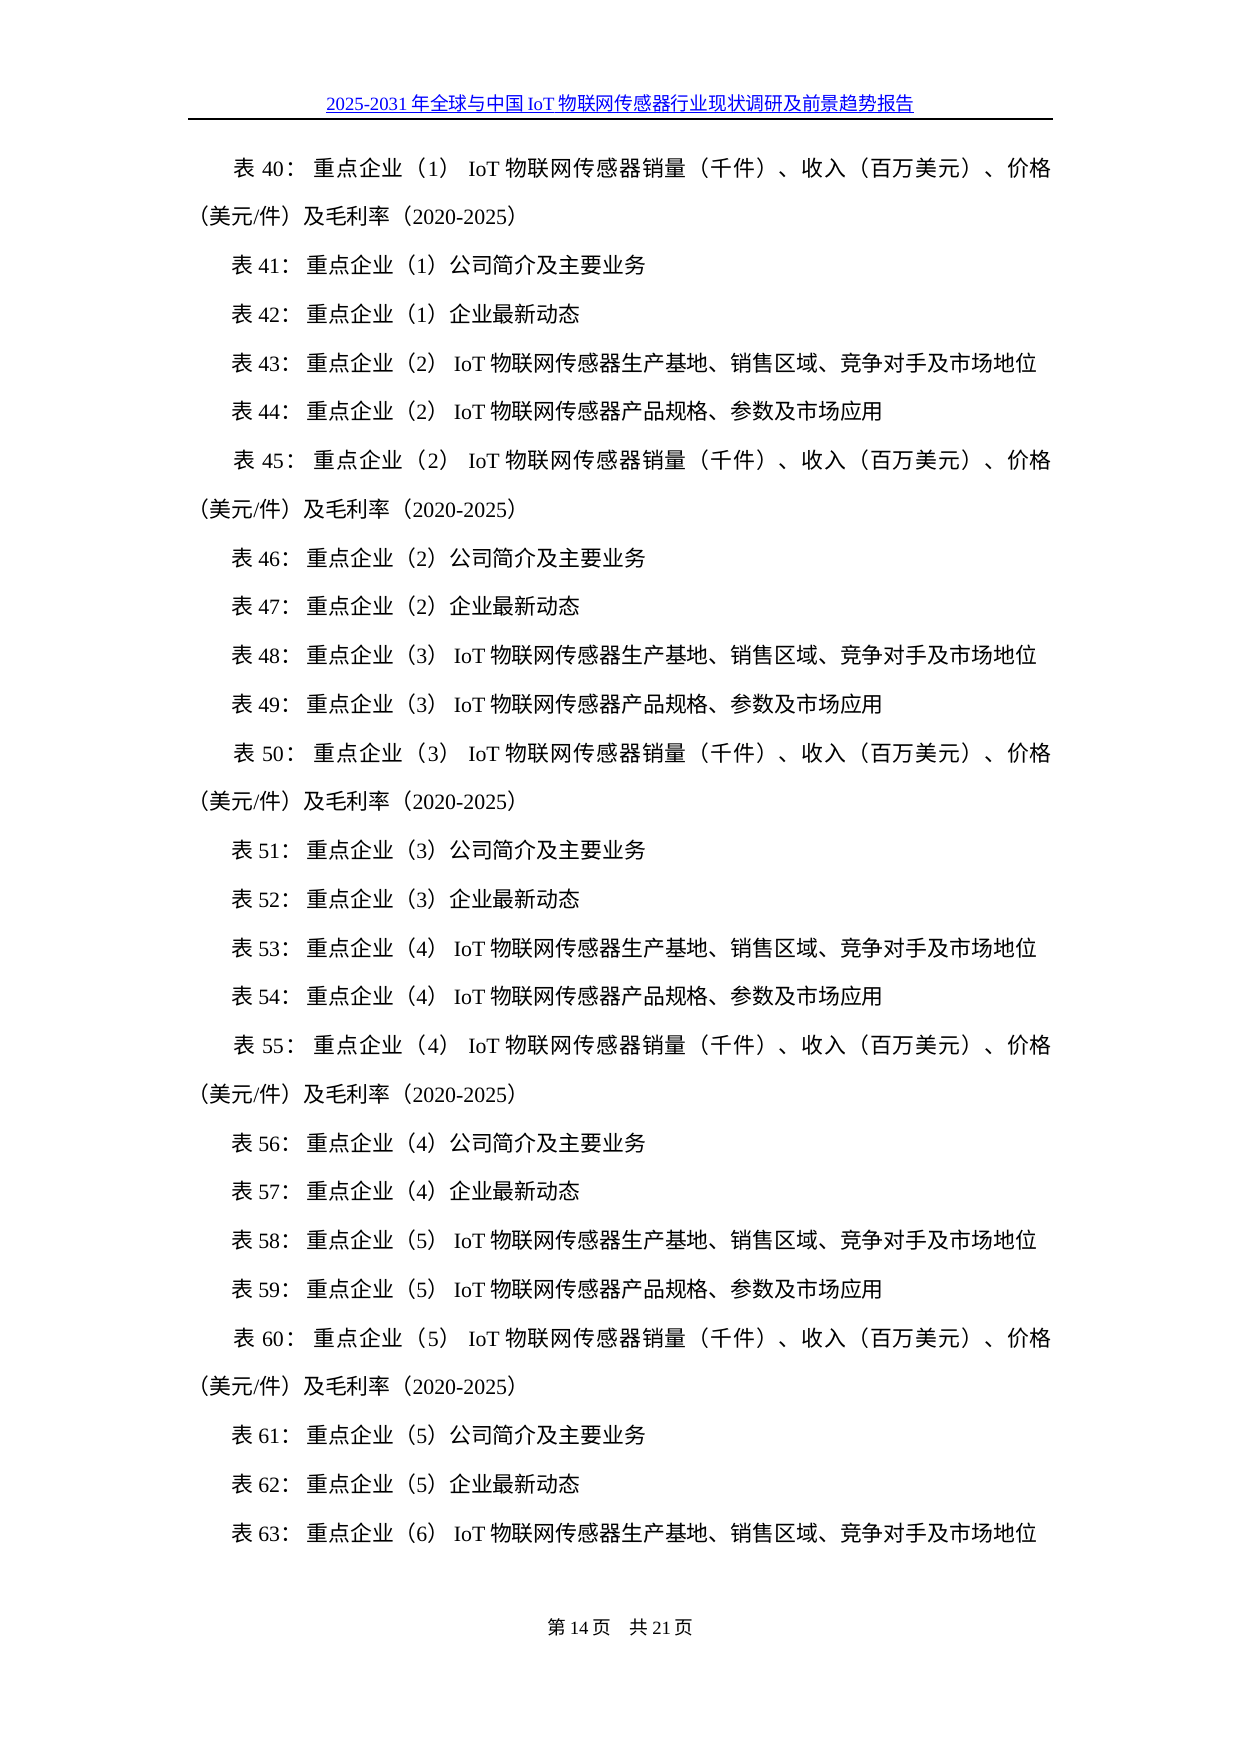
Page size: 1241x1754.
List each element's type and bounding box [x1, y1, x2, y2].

text [187, 150, 1053, 1548]
